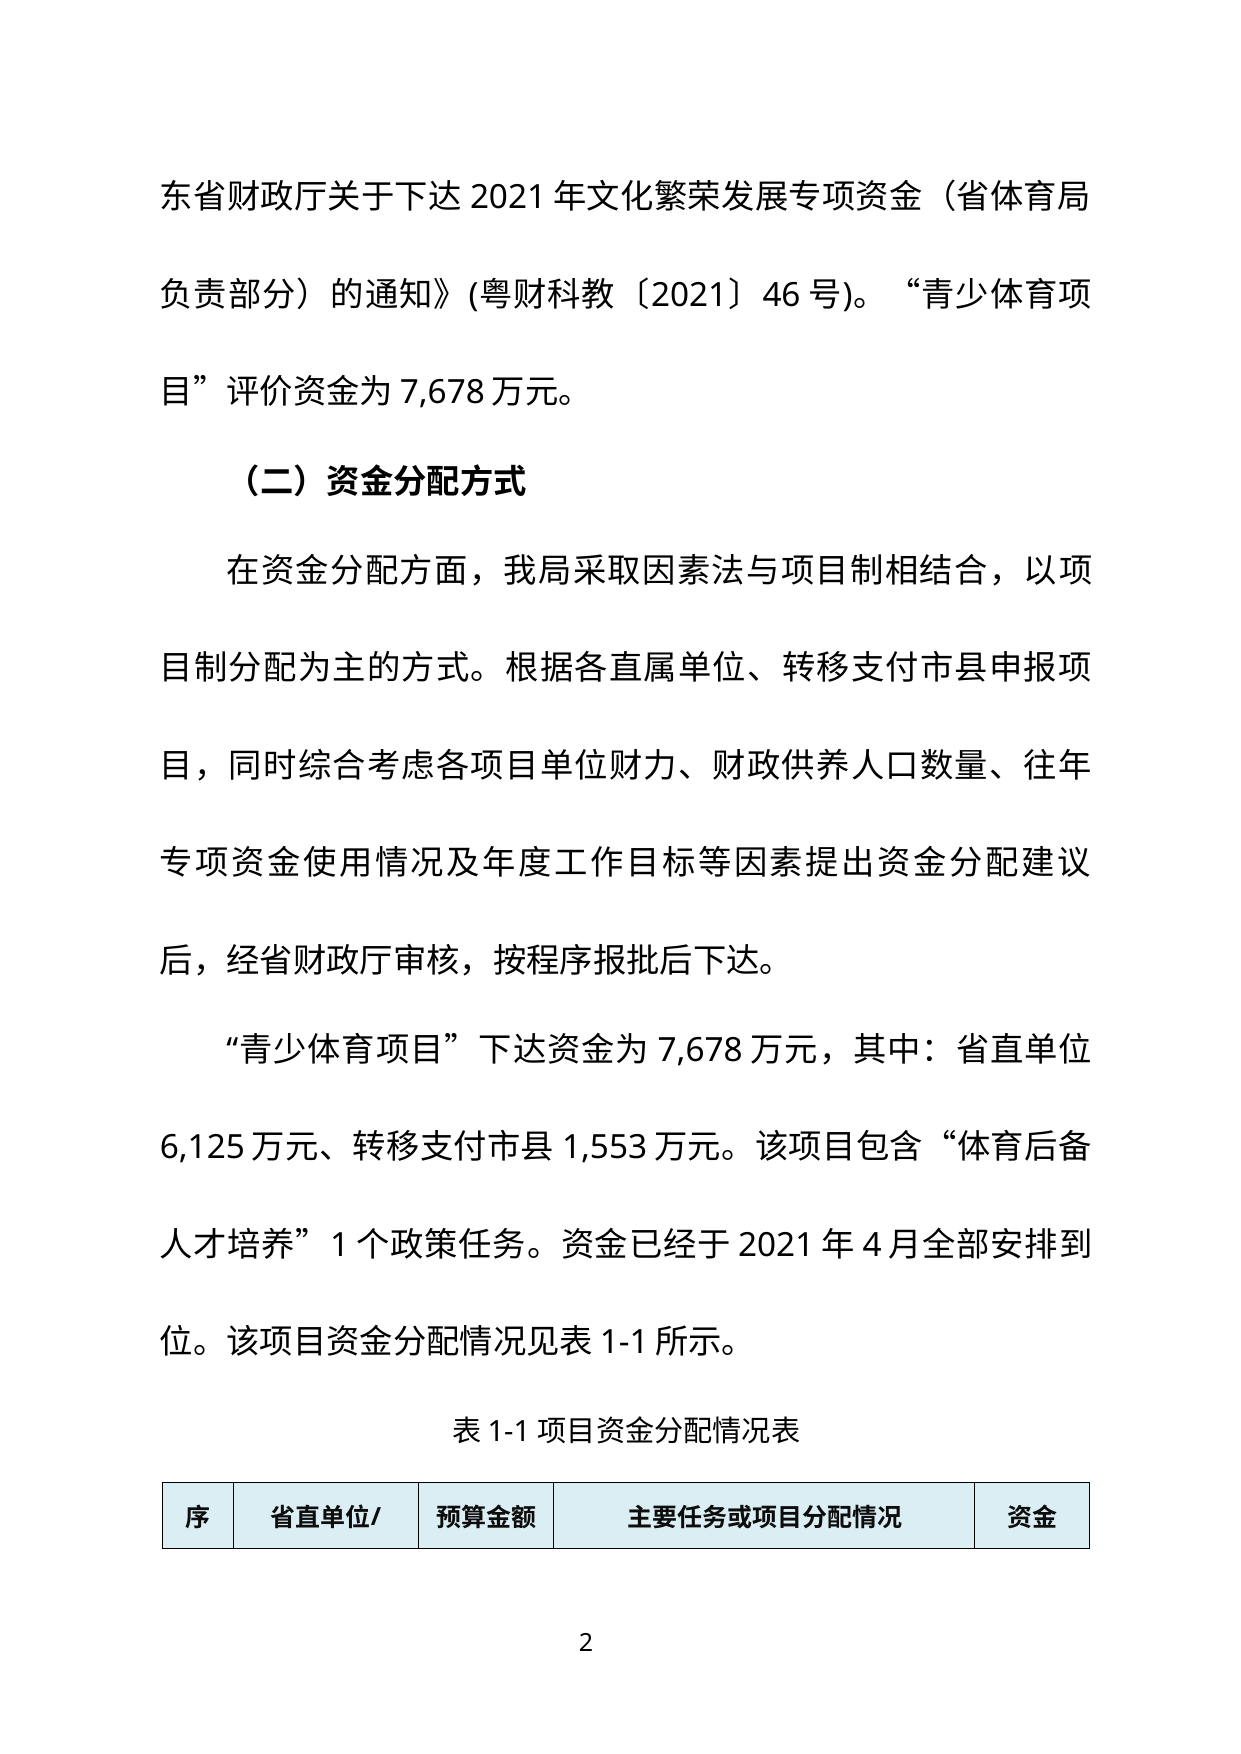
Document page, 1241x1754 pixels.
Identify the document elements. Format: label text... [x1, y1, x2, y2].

table_header 主要任务或项目分配情况 [554, 1483, 974, 1548]
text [159, 162, 1093, 422]
table_header 序号 [163, 1483, 233, 1548]
text 表1-1 项目资金分配情况表 [159, 1396, 1093, 1461]
table_header 省直单位/ 地市及县 [234, 1483, 418, 1548]
text “青少体育项目”下达资金为7,678万元，其中：省直单位6,125万元、转移支付市县1,553万元。该项目包含“体育后备人才培养”1个政策任务。资金已经于2021年4月全部安排到位。该项目资金分配情况见表1-1所示。 [159, 1014, 1093, 1372]
text （二）资金分配方式 [159, 446, 1093, 511]
text 在资金分配方面，我局采取因素法与项目制相结合，以项目制分配为主的方式。根据各直属单位、转移支付市县申报项目，同时综合考虑各项目单位财力、财政供养人口数量、往年专项资金使用情况及年度工作目标等因素提出资金分配建议后，经省财政厅审核，按程序报批后下达。 [159, 535, 1093, 990]
table_header 预算金额 （万元） [419, 1483, 553, 1548]
table_header 资金 文号 [975, 1483, 1089, 1548]
